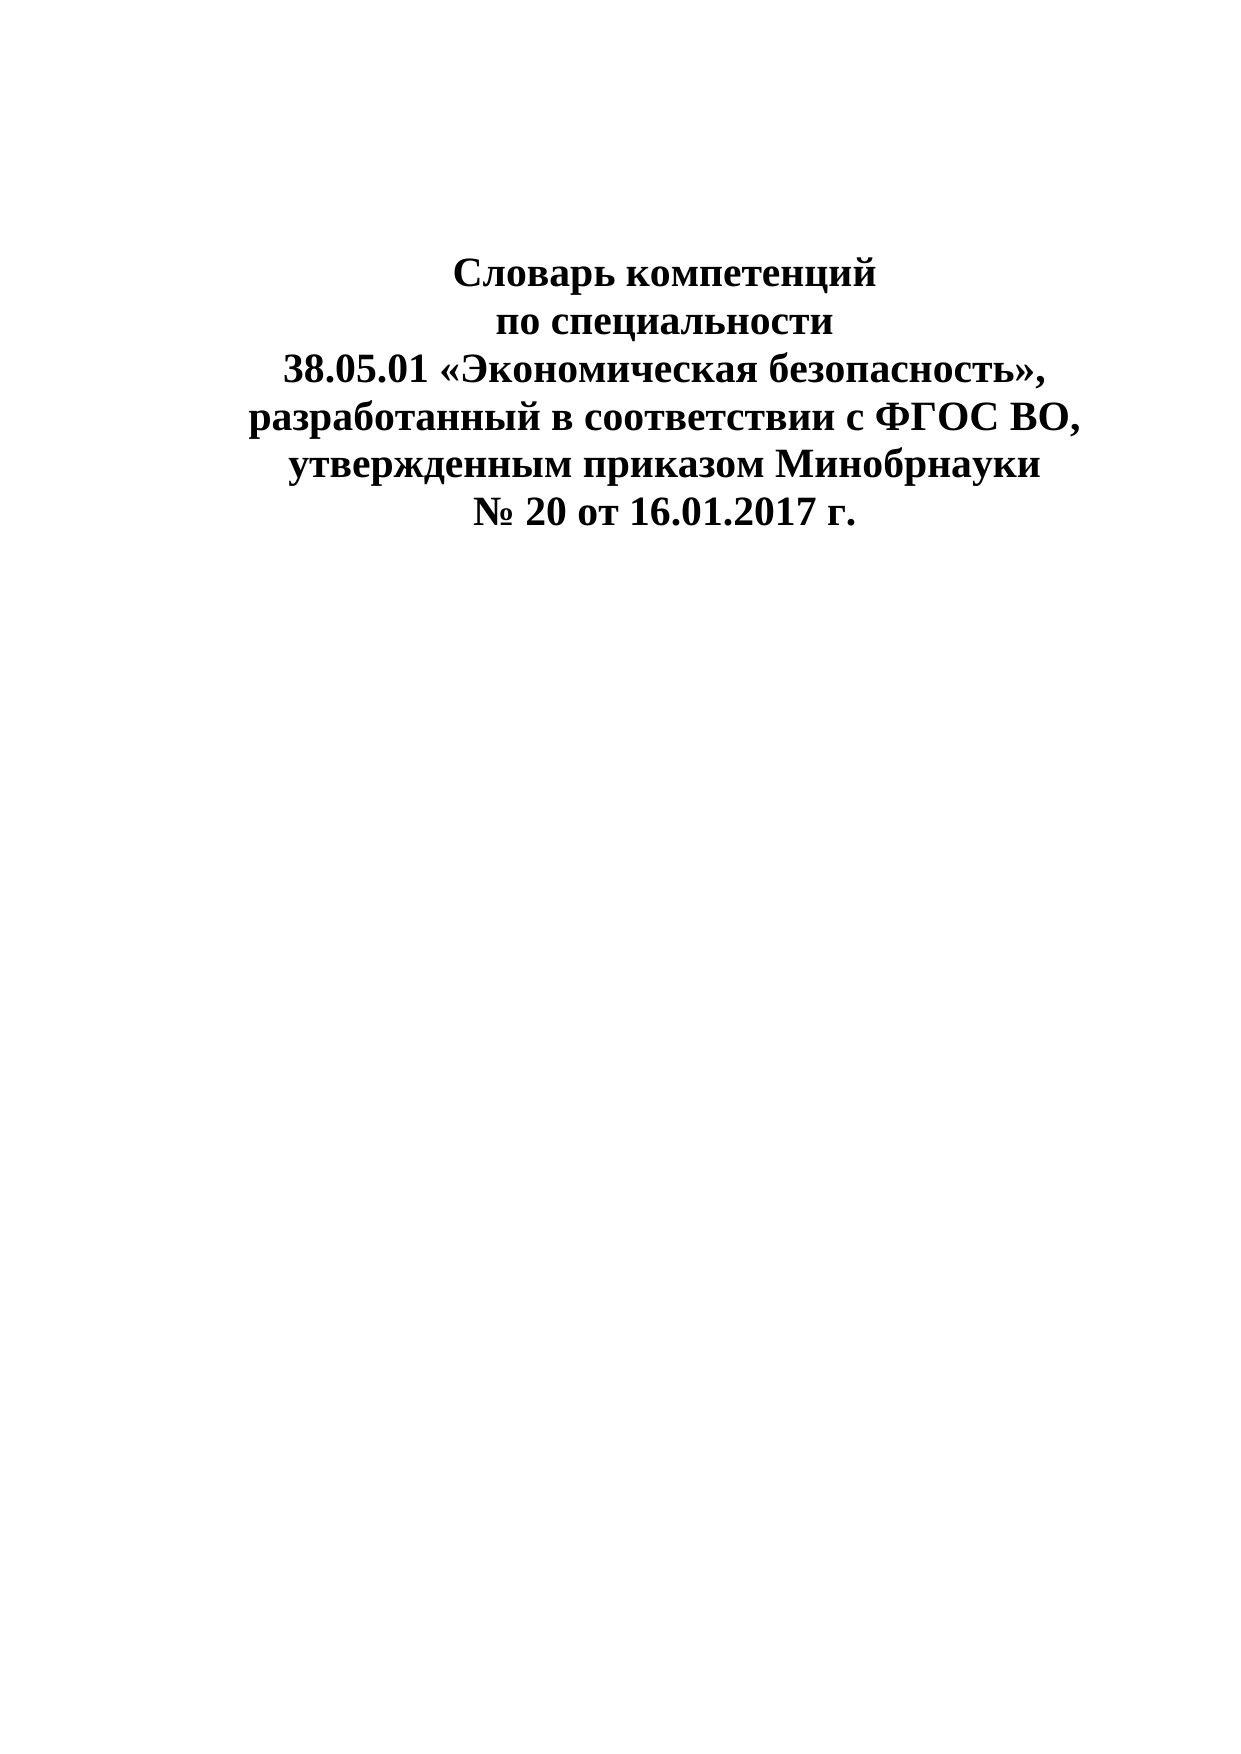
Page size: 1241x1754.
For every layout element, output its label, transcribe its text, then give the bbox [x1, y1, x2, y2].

text Словарь компетенций [177, 247, 1152, 295]
text по специальности [177, 295, 1152, 343]
text № 20 от 16.01.2017 г. [177, 487, 1152, 535]
text 38.05.01 «Экономическая безопасность», [177, 343, 1152, 391]
text разработанный в соответствии с ФГОС ВО, [177, 391, 1152, 439]
text утвержденным приказом Минобрнауки [177, 439, 1152, 487]
